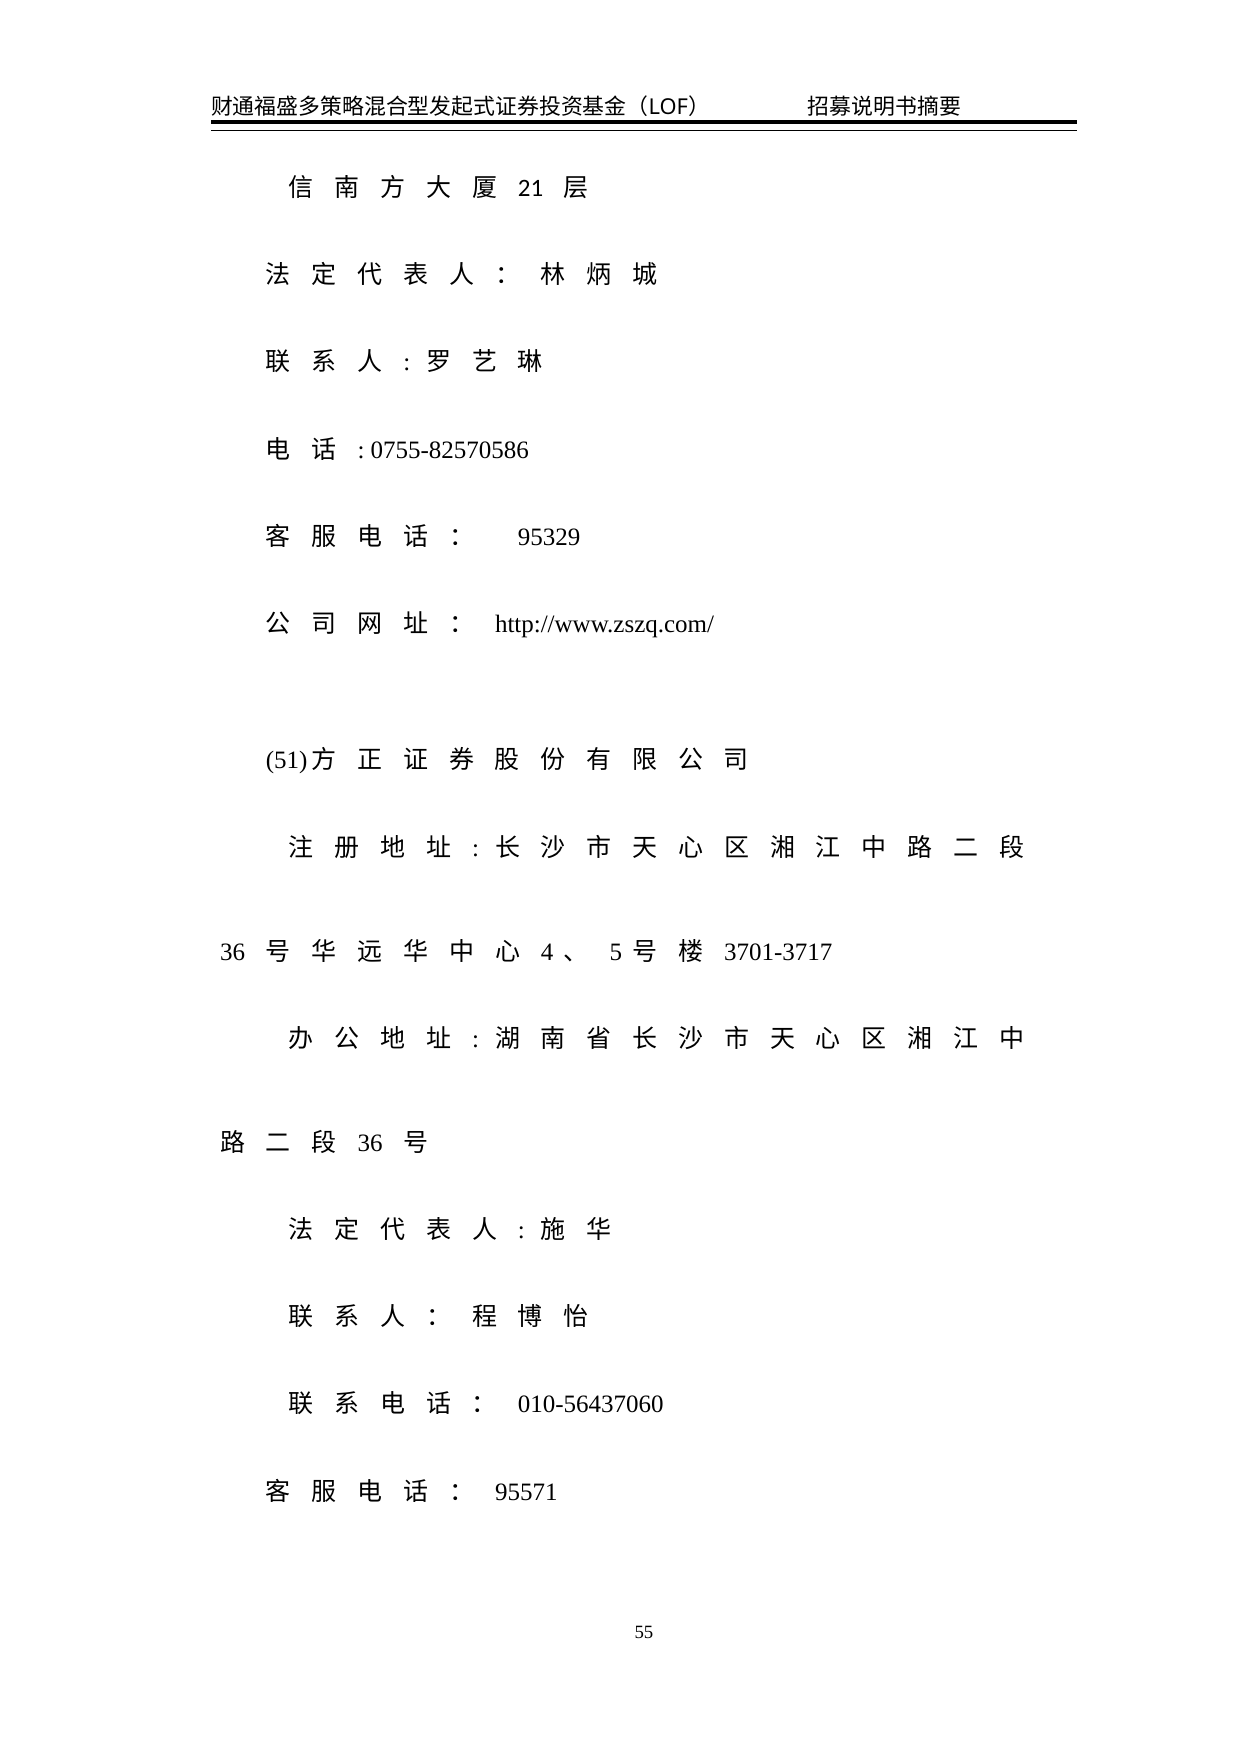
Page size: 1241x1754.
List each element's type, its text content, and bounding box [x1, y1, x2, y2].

text 办公地址: 湖南省长沙市天心区湘江中路二段36号 [220, 1002, 1068, 1175]
text 注册地址: 长沙市天心区湘江中路二段36号华远华中心4、5号楼3701-3717 [220, 811, 1068, 984]
text 客服电话： 95329 [266, 500, 1068, 569]
text 联系人: 罗艺琳 [266, 325, 1068, 394]
text 客服电话：95571 [266, 1455, 1068, 1524]
text 联系电话：010-56437060 [220, 1367, 1068, 1437]
text 联系人：程博怡 [220, 1280, 1068, 1349]
text (51)方正证券股份有限公司 [266, 723, 1068, 793]
text 公司网址：http://www.zszq.com/ [266, 587, 1068, 656]
text 电话: 0755-82570586 [266, 413, 1068, 482]
text 法定代表人：林炳城 [266, 238, 1068, 307]
text 法定代表人: 施华 [220, 1193, 1068, 1262]
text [266, 151, 1068, 220]
